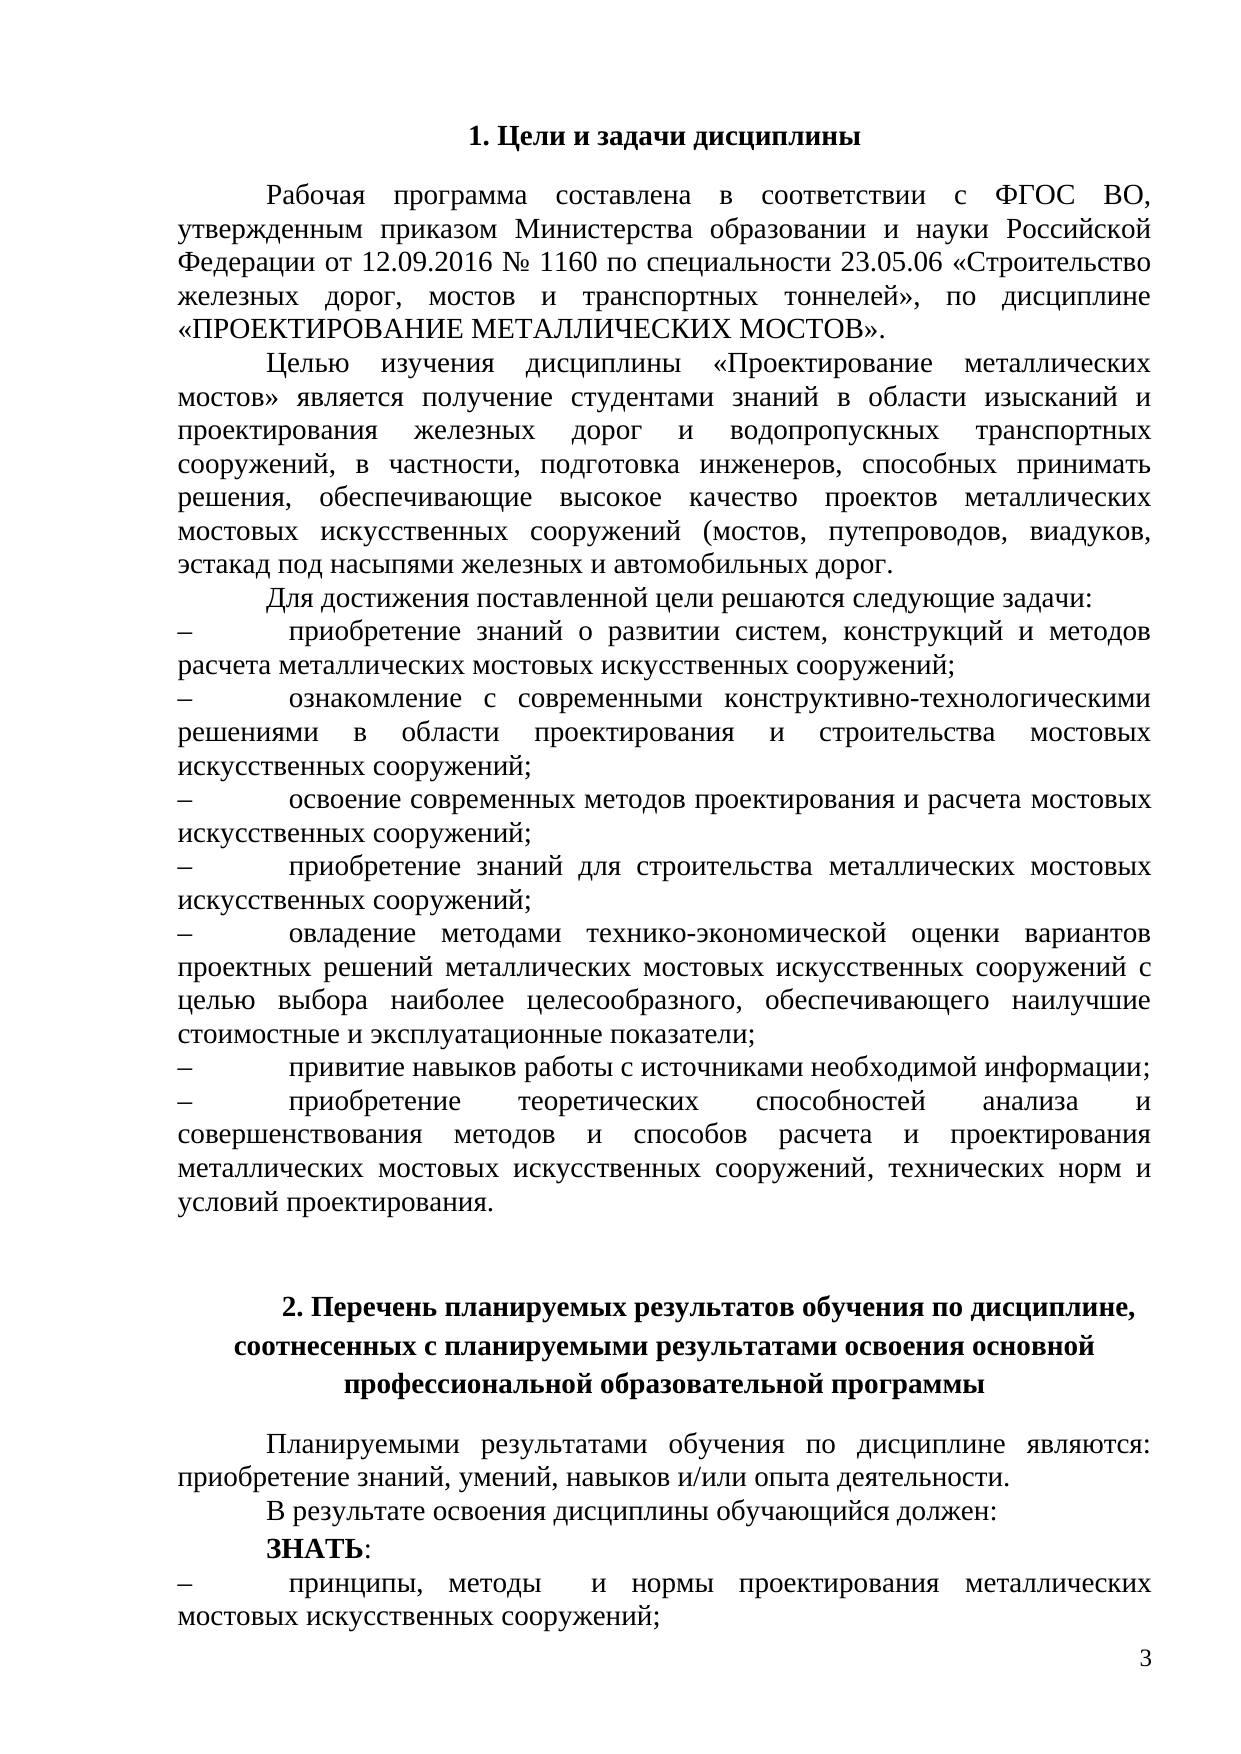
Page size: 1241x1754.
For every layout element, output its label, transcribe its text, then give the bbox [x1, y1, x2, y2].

list принципы, методы и нормы проектирования металлических мостовых искусственных сооружений; [177, 1565, 1152, 1632]
list овладение методами технико-экономической оценки вариантов проектных решений металлических мостовых искусственных сооружений с целью выбора наиболее целесообразного, обеспечивающего наилучшие стоимостные и эксплуатационные показатели; [177, 915, 1152, 1049]
text Рабочая программа составлена в соответствии с ФГОС ВО, утвержденным приказом Министерства образовании и науки Российской Федерации от 12.09.2016 № 1160 по специальности 23.05.06 «Строительство железных дорог, мостов и транспортных тоннелей», по дисциплине «ПРОЕКТИРОВАНИЕ МЕТАЛЛИЧЕСКИХ МОСТОВ». [177, 177, 1152, 345]
list ознакомление с современными конструктивно-технологическими решениями в области проектирования и строительства мостовых искусственных сооружений; [177, 681, 1152, 781]
text ЗНАТЬ: [177, 1531, 1152, 1565]
text 2. Перечень планируемых результатов обучения по дисциплине, соотнесенных с планируемыми результатами освоения основной профессиональной образовательной программы [177, 1289, 1152, 1400]
text Планируемыми результатами обучения по дисциплине являются: приобретение знаний, умений, навыков и/или опыта деятельности. [177, 1426, 1152, 1493]
list освоение современных методов проектирования и расчета мостовых искусственных сооружений; [177, 781, 1152, 848]
text 1. Цели и задачи дисциплины [177, 118, 1152, 152]
text Целью изучения дисциплины «Проектирование металлических мостов» является получение студентами знаний в области изысканий и проектирования железных дорог и водопропускных транспортных сооружений, в частности, подготовка инженеров, способных принимать решения, обеспечивающие высокое качество проектов металлических мостовых искусственных сооружений (мостов, путепроводов, виадуков, эстакад под насыпями железных и автомобильных дорог. [177, 345, 1152, 580]
text В результате освоения дисциплины обучающийся должен: [177, 1493, 1152, 1526]
list приобретение знаний о развитии систем, конструкций и методов расчета металлических мостовых искусственных сооружений; [177, 613, 1152, 681]
list приобретение знаний для строительства металлических мостовых искусственных сооружений; [177, 848, 1152, 915]
list приобретение теоретических способностей анализа и совершенствования методов и способов расчета и проектирования металлических мостовых искусственных сооружений, технических норм и условий проектирования. [177, 1083, 1152, 1217]
text Для достижения поставленной цели решаются следующие задачи: [177, 580, 1152, 613]
list привитие навыков работы с источниками необходимой информации; [177, 1049, 1152, 1083]
